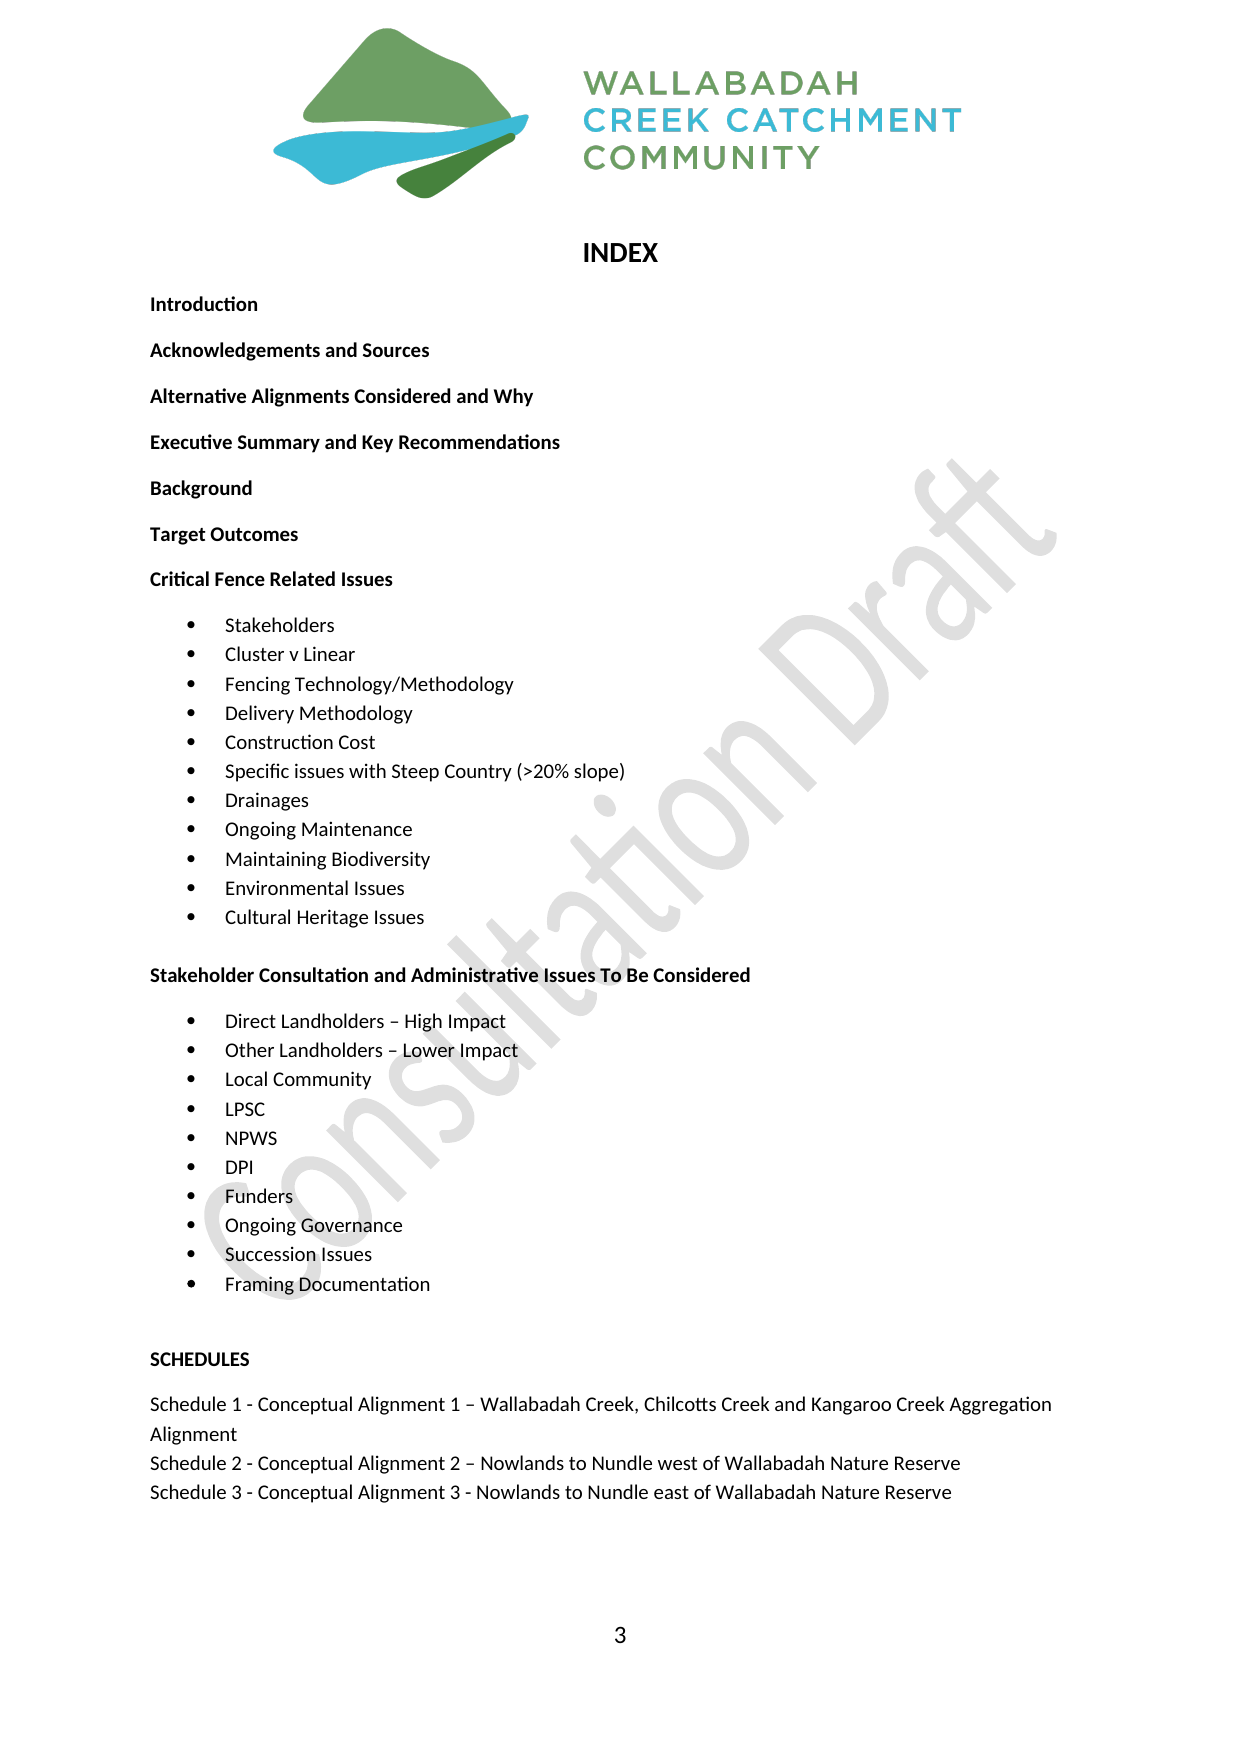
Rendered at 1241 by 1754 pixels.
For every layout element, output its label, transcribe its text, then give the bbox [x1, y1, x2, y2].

list LPSC [187, 1096, 1090, 1121]
list Specific issues with Steep Country (>20% slope) [187, 758, 1090, 784]
list Ongoing Maintenance [187, 817, 1090, 842]
list Cultural Heritage Issues [187, 904, 1090, 929]
list Stakeholders [187, 612, 1090, 638]
list Direct Landholders – High Impact [187, 1008, 1090, 1034]
text Alternative Alignments Considered and Why [150, 383, 1090, 409]
text Schedule 2 - Conceptual Alignment 2 – Nowlands to Nundle west of Wallabadah Nature Reserve [150, 1450, 1090, 1475]
list Maintaining Biodiversity [187, 846, 1090, 871]
text Stakeholder Consultation and Administrative Issues To Be Considered [150, 962, 1090, 988]
list Succession Issues [187, 1242, 1090, 1267]
text Target Outcomes [150, 521, 1090, 546]
list DPI [187, 1154, 1090, 1179]
list Ongoing Governance [187, 1212, 1090, 1238]
list Other Landholders – Lower Impact [187, 1037, 1090, 1063]
list Funders [187, 1183, 1090, 1209]
list Fencing Technology/Methodology [187, 671, 1090, 696]
list Construction Cost [187, 729, 1090, 754]
text Executive Summary and Key Recommendations [150, 429, 1090, 454]
list NPWS [187, 1125, 1090, 1150]
list Framing Documentation [187, 1271, 1090, 1296]
text Critical Fence Related Issues [150, 567, 1090, 592]
list Cluster v Linear [187, 642, 1090, 667]
text Background [150, 475, 1090, 500]
list Environmental Issues [187, 875, 1090, 900]
text Schedule 1 - Conceptual Alignment 1 – Wallabadah Creek, Chilcotts Creek and Kangaroo Creek Aggregation Alignment [150, 1392, 1090, 1446]
text SCHEDULES [150, 1346, 1090, 1371]
picture [0, 1, 1239, 229]
list Delivery Methodology [187, 700, 1090, 725]
text INDEX [150, 150, 1090, 270]
text Acknowledgements and Sources [150, 337, 1090, 363]
text Introduction [150, 292, 1090, 317]
list Drainages [187, 787, 1090, 813]
list Local Community [187, 1067, 1090, 1092]
text Schedule 3 - Conceptual Alignment 3 - Nowlands to Nundle east of Wallabadah Nature Reserve [150, 1479, 1090, 1504]
